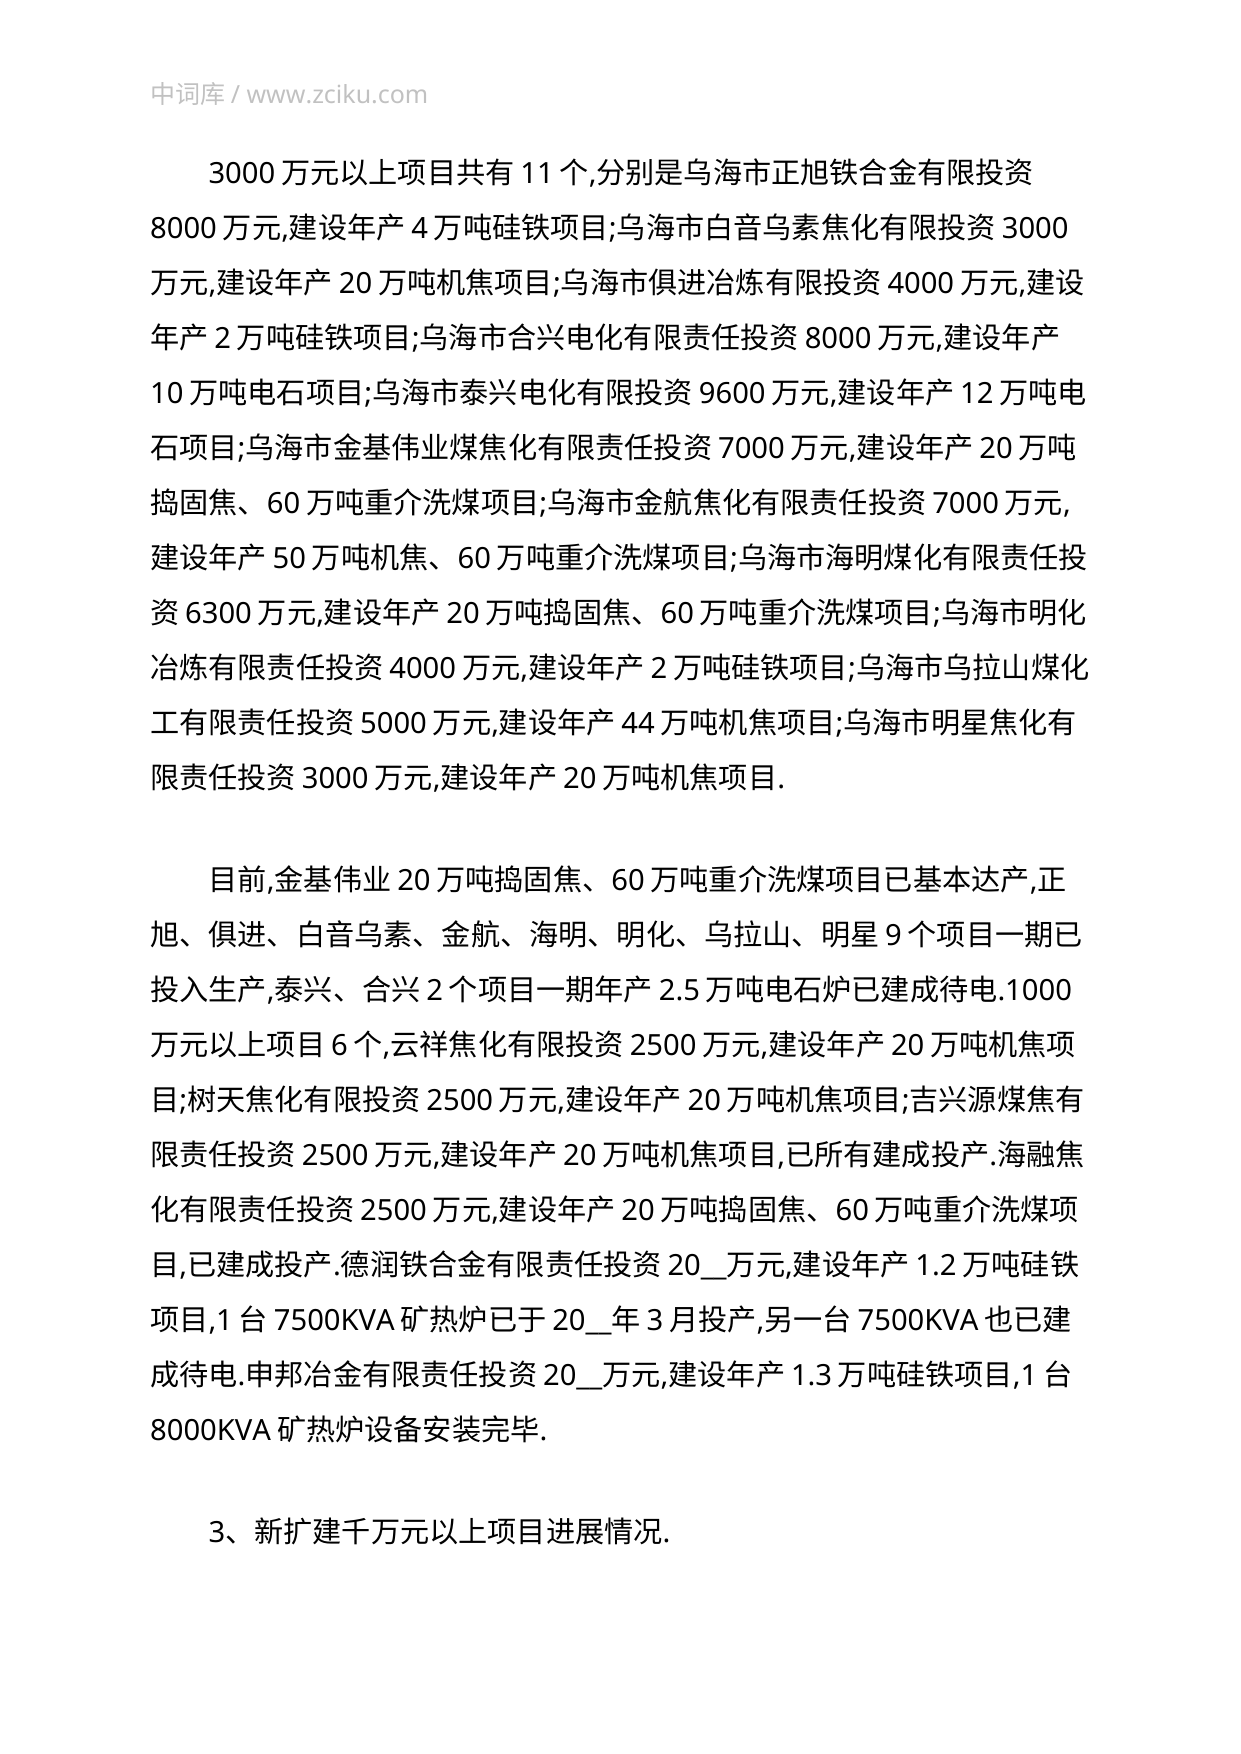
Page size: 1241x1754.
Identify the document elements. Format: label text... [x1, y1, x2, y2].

text 3、新扩建千万元以上项目进展情况. [150, 1509, 1090, 1551]
text 目前,金基伟业20万吨捣固焦、60万吨重介洗煤项目已基本达产,正旭、俱进、白音乌素、金航、海明、明化、乌拉山、明星9个项目一期已投入生产,泰兴、合兴2个项目一期年产2.5万吨电石炉已建成待电.1000万元以上项目6个,云祥焦化有限投资2500万元,建设年产20万吨机焦项目;树天焦化有限投资2500万元,建设年产20万吨机焦项目;吉兴源煤焦有限责任投资2500万元,建设年产20万吨机焦项目,已所有建成投产.海融焦化有限责任投资2500万元,建设年产20万吨捣固焦、60万吨重介洗煤项目,已建成投产.德润铁合金有限责任投资20__万元,建设年产1.2万吨硅铁项目,1台7500KVA矿热炉已于20__年3月投产,另一台7500KVA也已建成待电.申邦冶金有限责任投资20__万元,建设年产1.3万吨硅铁项目,1台8000KVA矿热炉设备安装完毕. [150, 857, 1090, 1449]
text 3000万元以上项目共有11个,分别是乌海市正旭铁合金有限投资8000万元,建设年产4万吨硅铁项目;乌海市白音乌素焦化有限投资3000万元,建设年产20万吨机焦项目;乌海市俱进冶炼有限投资4000万元,建设年产2万吨硅铁项目;乌海市合兴电化有限责任投资8000万元,建设年产10万吨电石项目;乌海市泰兴电化有限投资9600万元,建设年产12万吨电石项目;乌海市金基伟业煤焦化有限责任投资7000万元,建设年产20万吨捣固焦、60万吨重介洗煤项目;乌海市金航焦化有限责任投资7000万元,建设年产50万吨机焦、60万吨重介洗煤项目;乌海市海明煤化有限责任投资6300万元,建设年产20万吨捣固焦、60万吨重介洗煤项目;乌海市明化冶炼有限责任投资4000万元,建设年产2万吨硅铁项目;乌海市乌拉山煤化工有限责任投资5000万元,建设年产44万吨机焦项目;乌海市明星焦化有限责任投资3000万元,建设年产20万吨机焦项目. [150, 150, 1090, 797]
